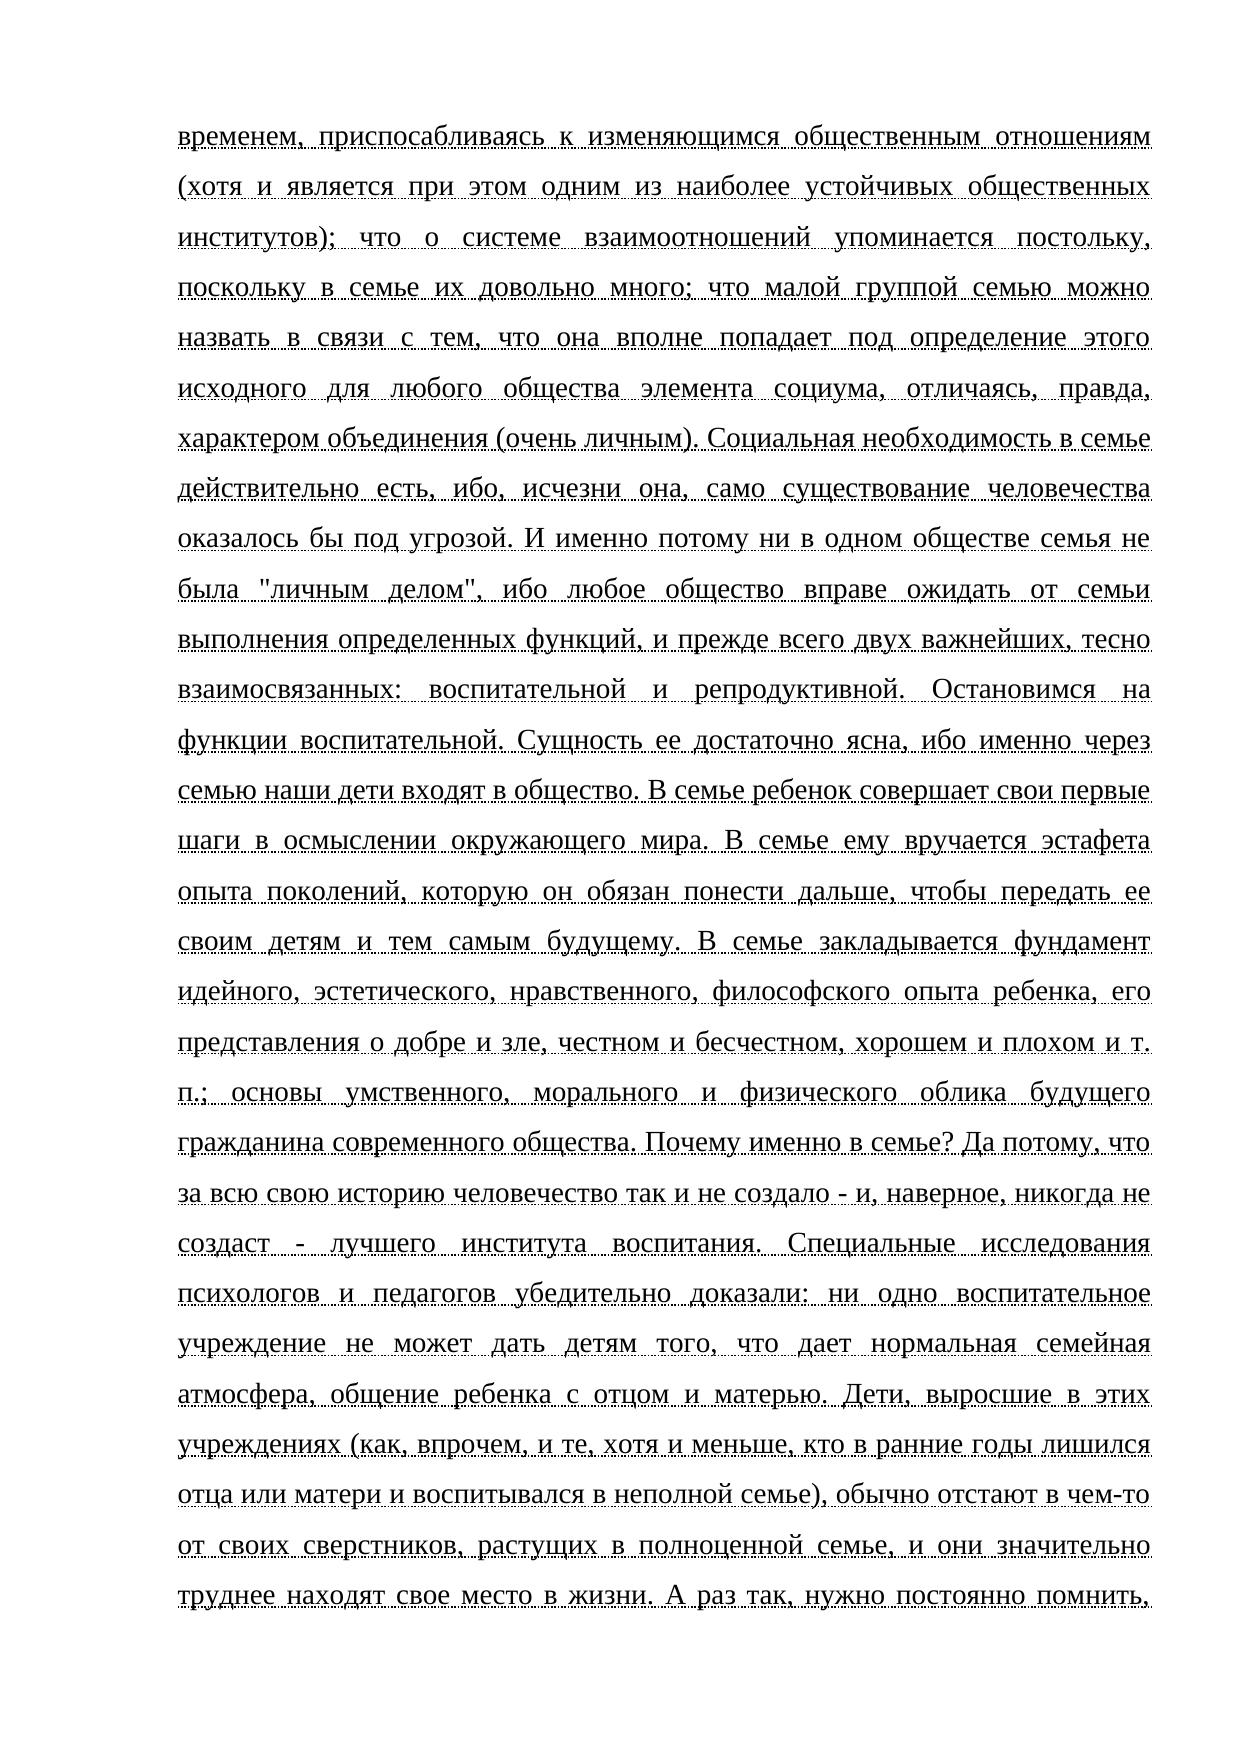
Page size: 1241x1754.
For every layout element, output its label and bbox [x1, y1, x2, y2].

text [177, 118, 1152, 1611]
